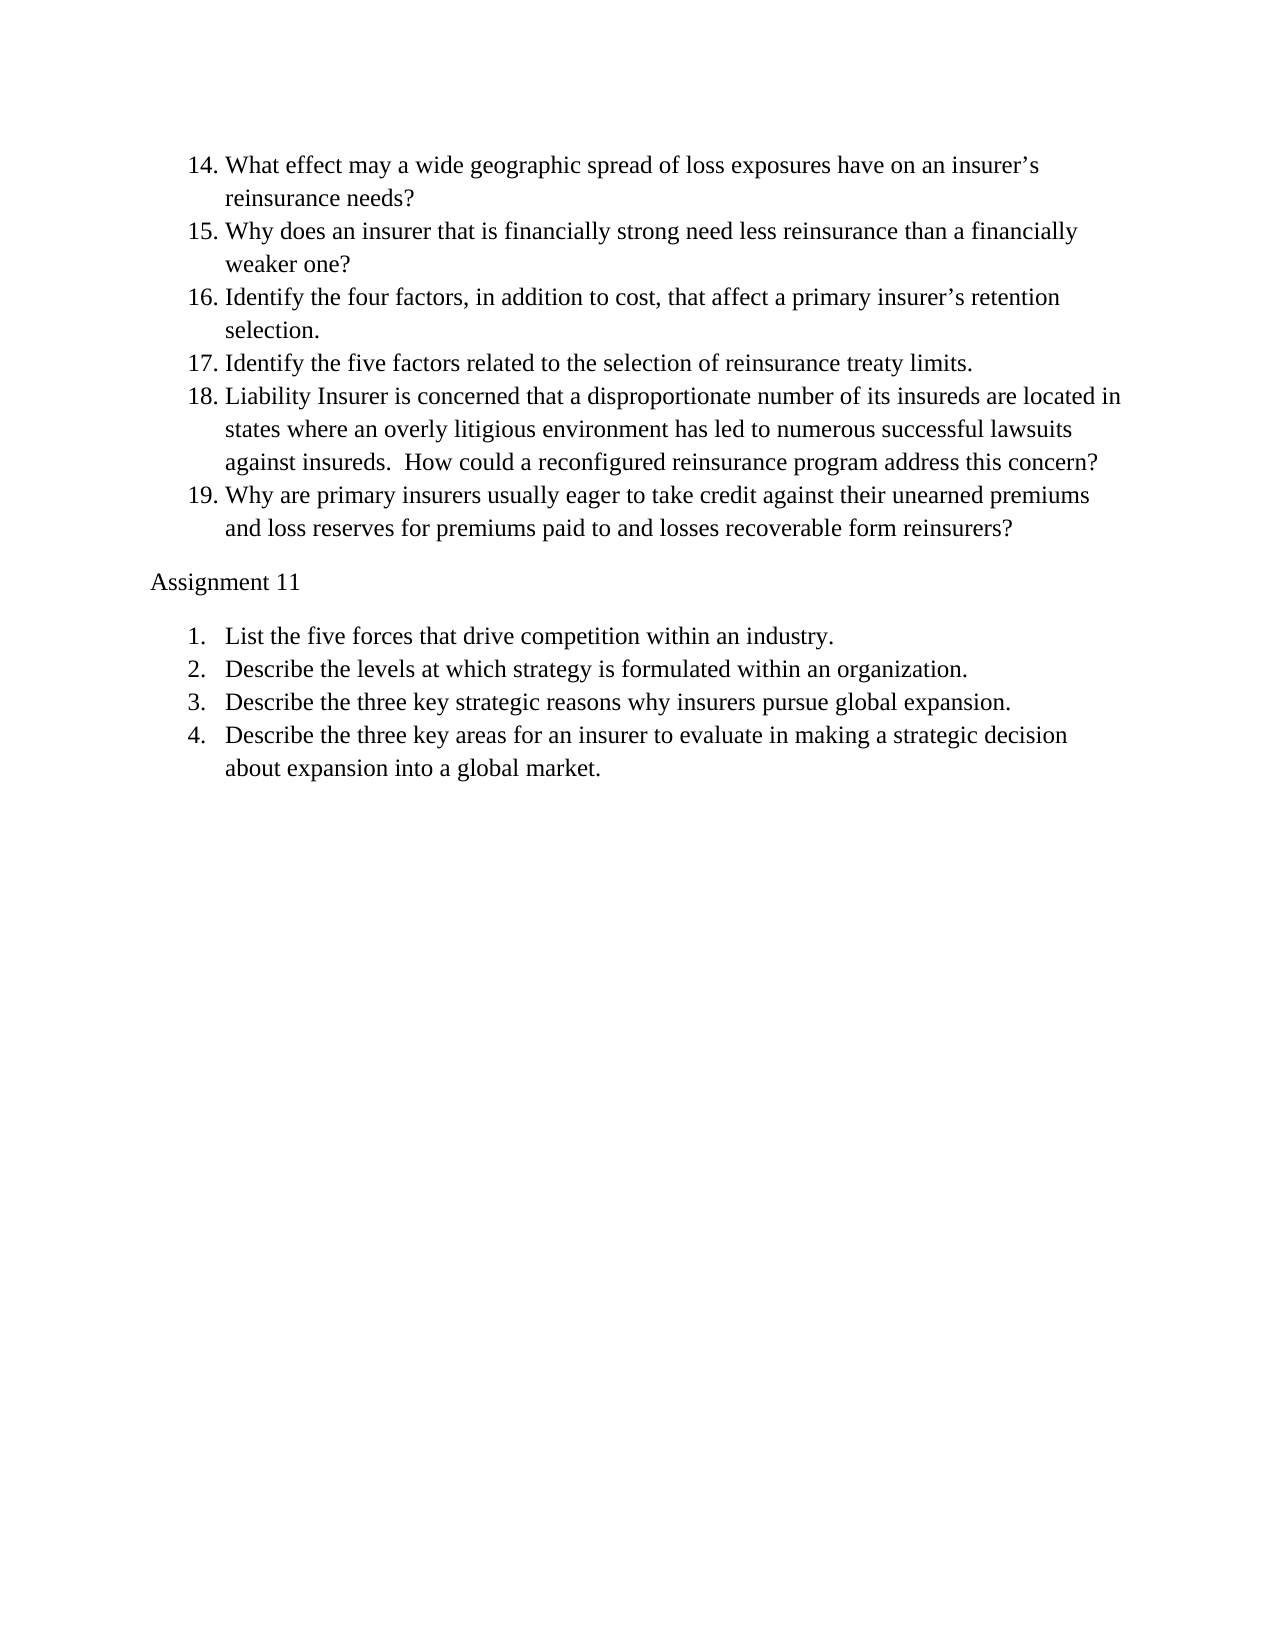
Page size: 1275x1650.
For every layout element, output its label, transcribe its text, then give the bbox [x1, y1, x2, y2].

list Why does an insurer that is financially strong need less reinsurance than a financially weaker one? [187, 216, 1125, 278]
list Describe the three key areas for an insurer to evaluate in making a strategic decision about expansion into a global market. [187, 720, 1125, 782]
list Identify the four factors, in addition to cost, that affect a primary insurer’s retention selection. [187, 282, 1125, 344]
list Describe the levels at which strategy is formulated within an organization. [187, 654, 1125, 683]
list Describe the three key strategic reasons why insurers pursue global expansion. [187, 687, 1125, 716]
list Identify the five factors related to the selection of reinsurance treaty limits. [187, 348, 1125, 377]
list Liability Insurer is concerned that a disproportionate number of its insureds are located in states where an overly litigious environment has led to numerous successful lawsuits against insureds. How could a reconfigured reinsurance program address this concern? [187, 381, 1125, 476]
list What effect may a wide geographic spread of loss exposures have on an insurer’s reinsurance needs? [187, 150, 1125, 212]
list Why are primary insurers usually eager to take credit against their unearned premiums and loss reserves for premiums paid to and losses recoverable form reinsurers? [187, 480, 1125, 542]
text Assignment 11 [150, 567, 1125, 596]
list List the five forces that drive competition within an industry. [187, 621, 1125, 650]
